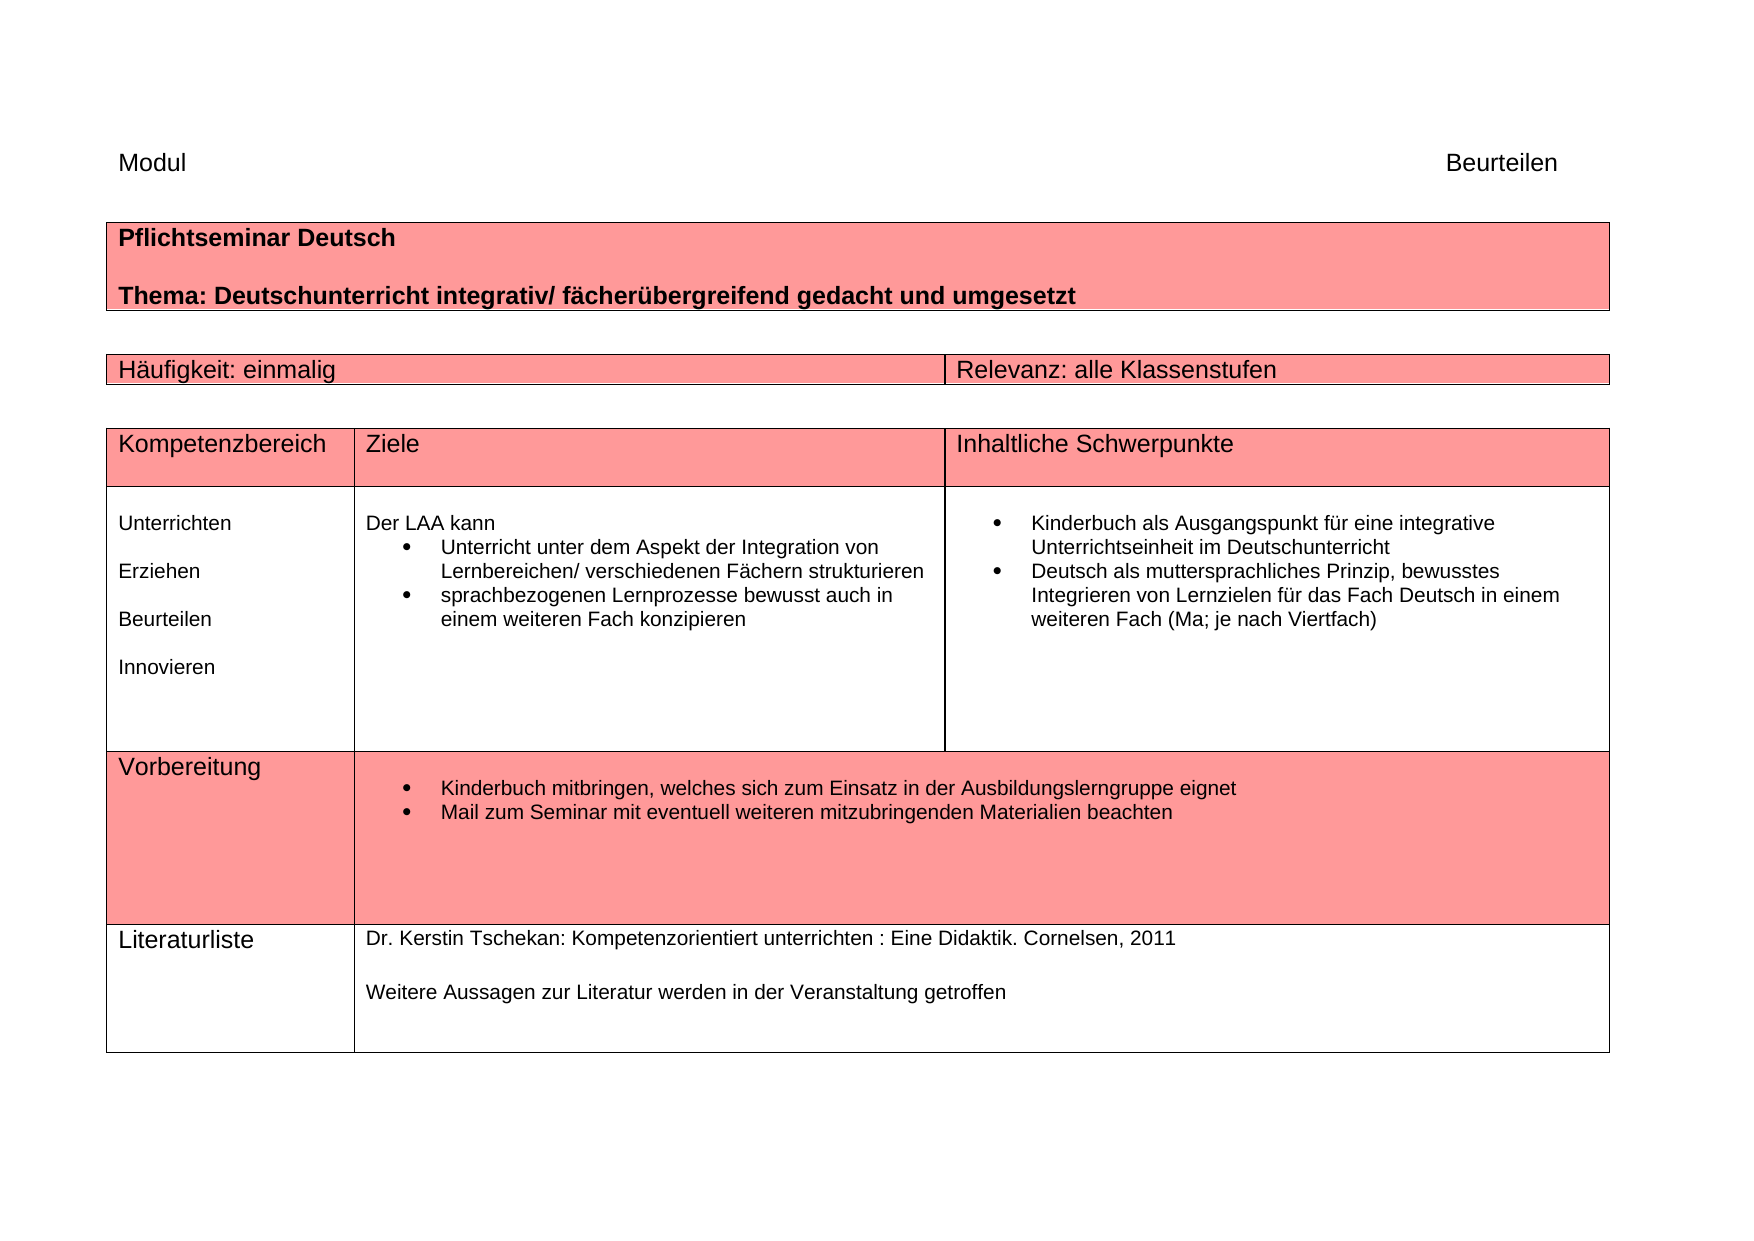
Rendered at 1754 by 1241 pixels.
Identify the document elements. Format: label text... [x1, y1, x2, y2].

text Modul Beurteilen [118, 148, 1606, 176]
table_cell Kinderbuch mitbringen, welches sich zum Einsatz in der Ausbildungslerngruppe eignet Mail zum Seminar mit eventuell weiteren mitzubringenden Materialien beachten [355, 752, 1609, 924]
table_header Inhaltliche Schwerpunkte [946, 429, 1609, 486]
table_header Häufigkeit: einmalig [107, 355, 944, 383]
table_header Ziele [355, 429, 944, 486]
table_header Pflichtseminar Deutsch Thema: Deutschunterricht integrativ/ fächerübergreifend gedacht und umgesetzt [107, 223, 1609, 309]
table_header Kompetenzbereich [107, 429, 354, 486]
table_cell Literaturliste [107, 925, 354, 1052]
table_cell Vorbereitung [107, 752, 354, 924]
table_cell Kinderbuch als Ausgangspunkt für eine integrative Unterrichtseinheit im Deutschunterricht Deutsch als muttersprachliches Prinzip, bewusstes Integrieren von Lernzielen für das Fach Deutsch in einem weiteren Fach (Ma; je nach Viertfach) [946, 487, 1609, 751]
table_cell Dr. Kerstin Tschekan: Kompetenzorientiert unterrichten : Eine Didaktik. Cornelsen, 2011 Weitere Aussagen zur Literatur werden in der Veranstaltung getroffen [355, 925, 1609, 1052]
table_cell Unterrichten Erziehen Beurteilen Innovieren [107, 487, 354, 751]
table_header Relevanz: alle Klassenstufen [946, 355, 1609, 383]
table_cell Der LAA kann Unterricht unter dem Aspekt der Integration von Lernbereichen/ verschiedenen Fächern strukturieren sprachbezogenen Lernprozesse bewusst auch in einem weiteren Fach konzipieren [355, 487, 944, 751]
